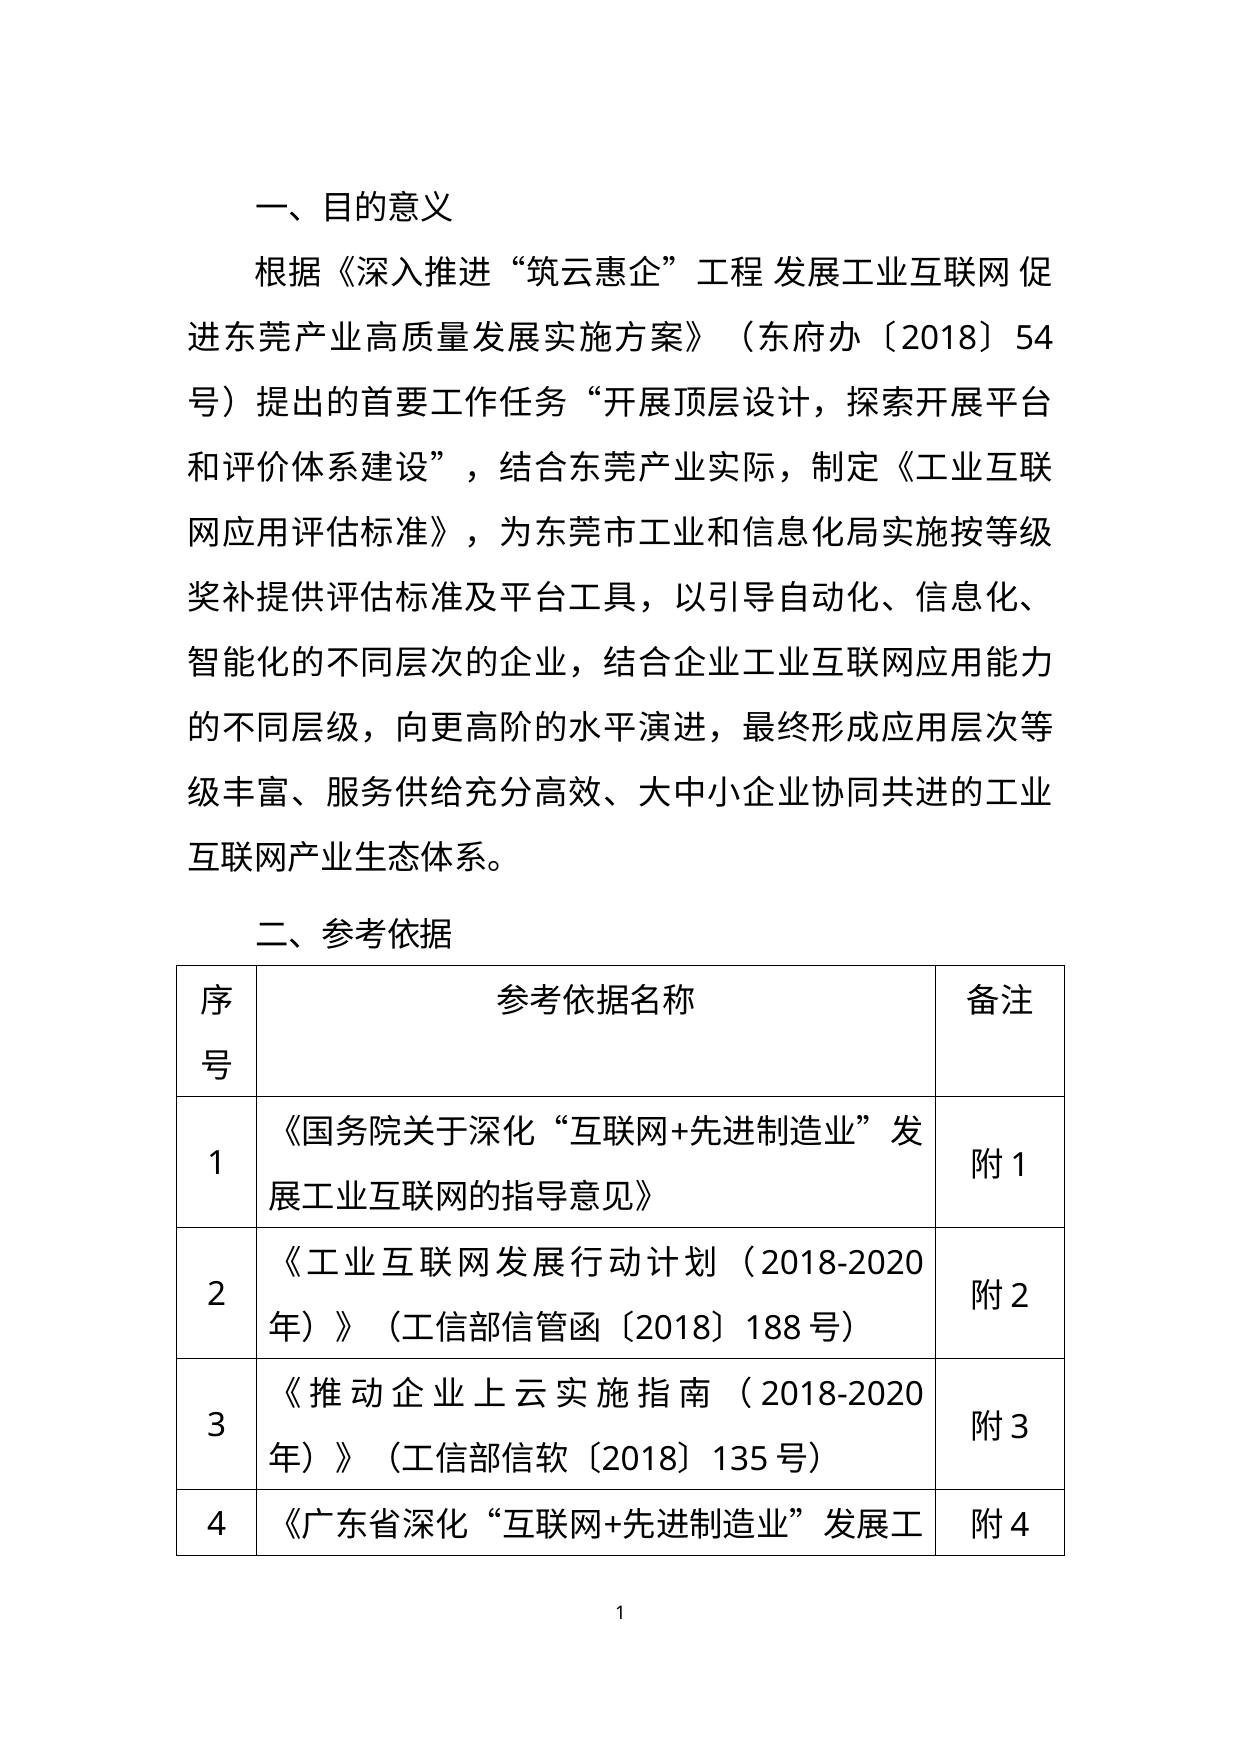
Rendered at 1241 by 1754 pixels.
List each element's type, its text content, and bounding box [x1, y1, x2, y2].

table_header 备注 [936, 966, 1064, 1096]
text 根据《深入推进“筑云惠企”工程 发展工业互联网 促进东莞产业高质量发展实施方案》（东府办〔2018〕54号）提出的首要工作任务“开展顶层设计，探索开展平台和评价体系建设”，结合东莞产业实际，制定《工业互联网应用评估标准》，为东莞市工业和信息化局实施按等级奖补提供评估标准及平台工具，以引导自动化、信息化、智能化的不同层次的企业，结合企业工业互联网应用能力的不同层级，向更高阶的水平演进，最终形成应用层次等级丰富、服务供给充分高效、大中小企业协同共进的工业互联网产业生态体系。 [187, 237, 1053, 887]
table_cell 1 [177, 1097, 256, 1227]
table_cell 附1 [936, 1097, 1064, 1227]
table_cell 《工业互联网发展行动计划（2018-2020年）》（工信部信管函〔2018〕188号） [257, 1228, 935, 1358]
table_cell 《推动企业上云实施指南（2018-2020年）》（工信部信软〔2018〕135号） [257, 1359, 935, 1489]
table_cell 《国务院关于深化“互联网+先进制造业”发展工业互联网的指导意见》 [257, 1097, 935, 1227]
table_header 参考依据名称 [257, 966, 935, 1096]
table_cell 3 [177, 1359, 256, 1489]
subtitle 二、参考依据 [255, 900, 1053, 965]
table_cell 附2 [936, 1228, 1064, 1358]
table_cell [257, 1490, 935, 1555]
table_cell 附3 [936, 1359, 1064, 1489]
table_cell 4 [177, 1490, 256, 1555]
table_cell 附4 [936, 1490, 1064, 1555]
table_header 序号 [177, 966, 256, 1096]
table_cell 2 [177, 1228, 256, 1358]
subtitle 一、目的意义 [255, 172, 1053, 237]
